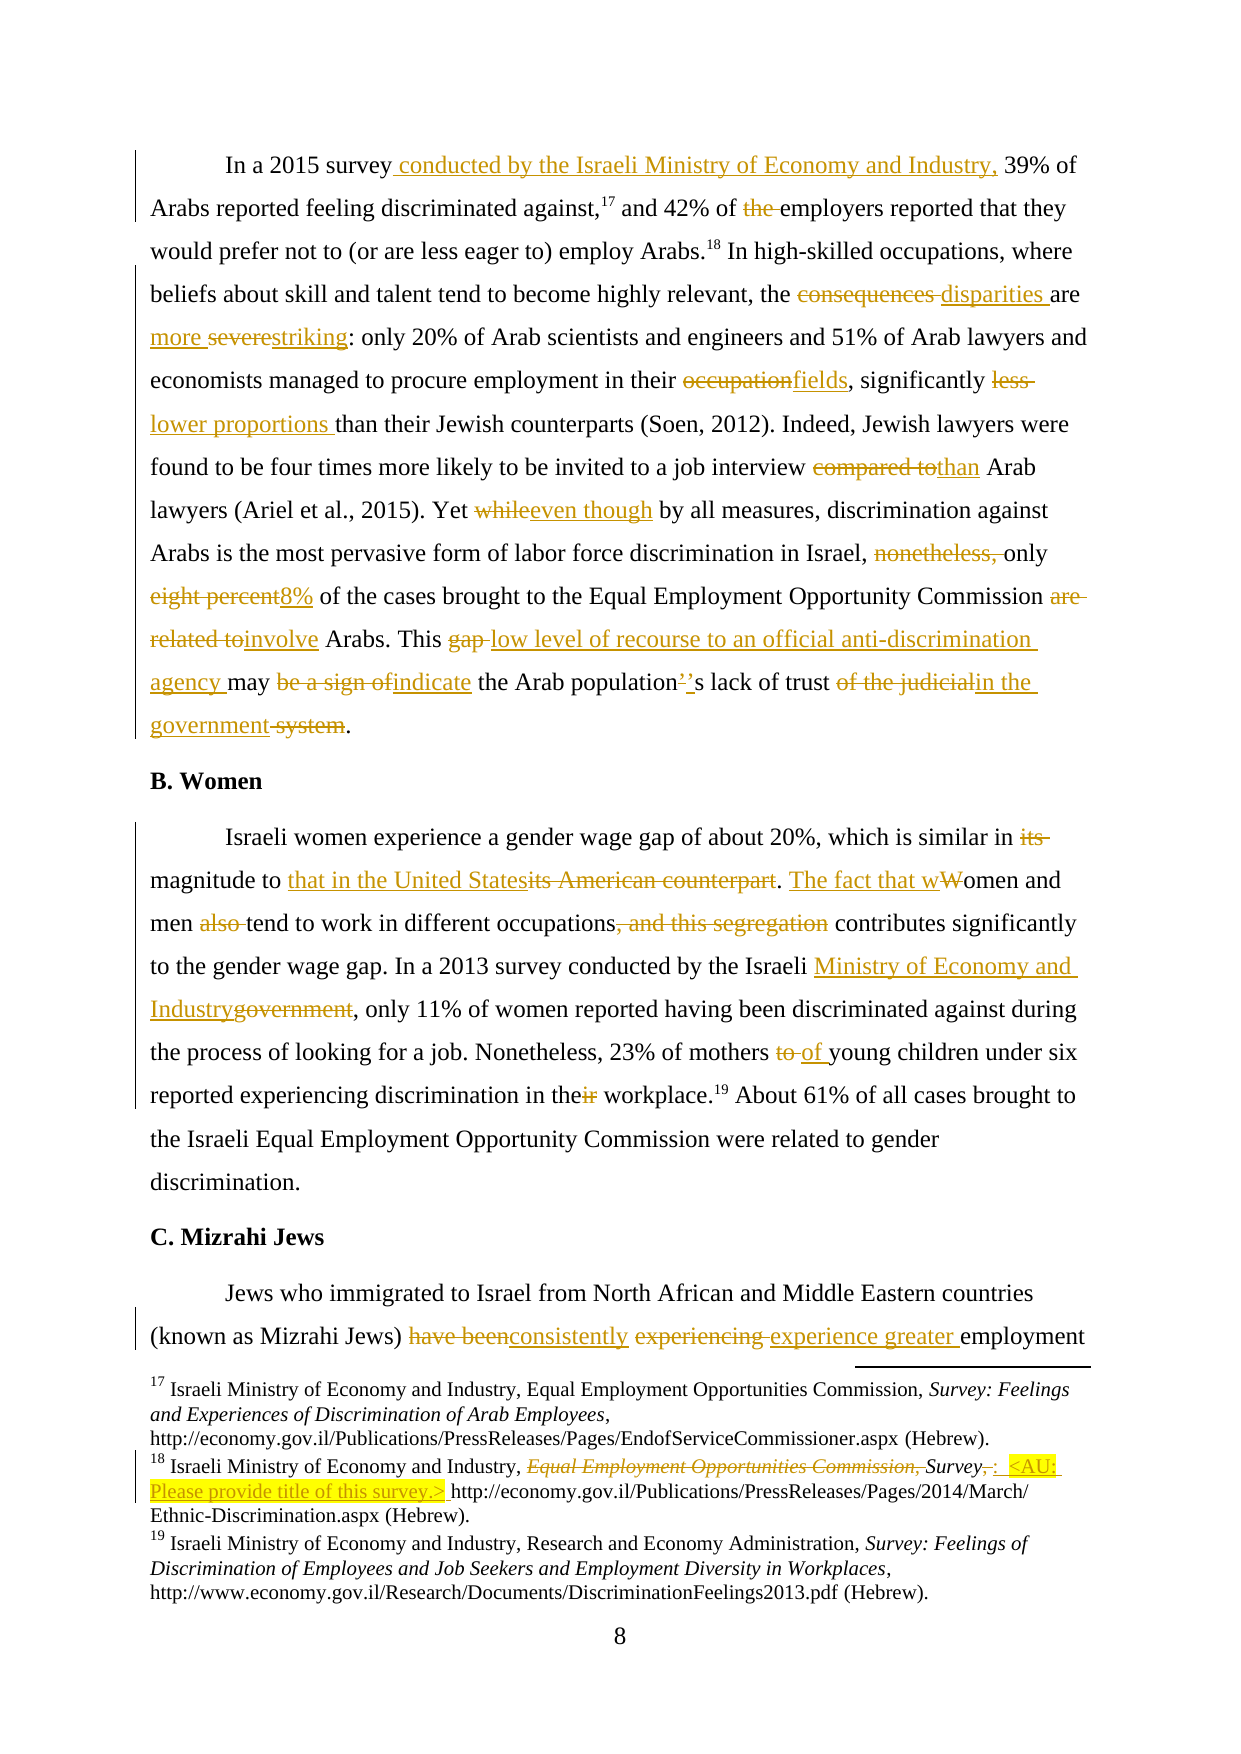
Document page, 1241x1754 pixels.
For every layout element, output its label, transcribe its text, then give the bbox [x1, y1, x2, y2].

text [150, 1278, 1090, 1350]
text In a 2015 survey 39% of Arabs reported feeling discriminated against, and 42% of employers reported that they would prefer not to (or are less eager to) employ Arabs. In high-skilled occupations, where beliefs about skill and talent tend to become highly relevant, the are : only 20% of Arab scientists and engineers and 51% of Arab lawyers and economists managed to procure employment in their , significantly than their Jewish counterparts (Soen, 2012). Indeed, Jewish lawyers were found to be four times more likely to be invited to a job interview Arab lawyers (Ariel et al., 2015). Yet by all measures, discrimination against Arabs is the most pervasive form of labor force discrimination in Israel, only of the cases brought to the Equal Employment Opportunity Commission Arabs. This may the Arab populations lack of trust . [150, 150, 1090, 739]
text Israeli women experience a gender wage gap of about 20%, which is similar in magnitude to . omen and men tend to work in different occupations contributes significantly to the gender wage gap. In a 2013 survey conducted by the Israeli , only 11% of women reported having been discriminated against during the process of looking for a job. Nonetheless, 23% of mothers young children under six reported experiencing discrimination in the workplace. About 61% of all cases brought to the Israeli Equal Employment Opportunity Commission were related to gender discrimination. [150, 822, 1090, 1196]
subtitle B. Women [150, 766, 1090, 795]
text C. Mizrahi Jews [150, 1222, 1090, 1251]
